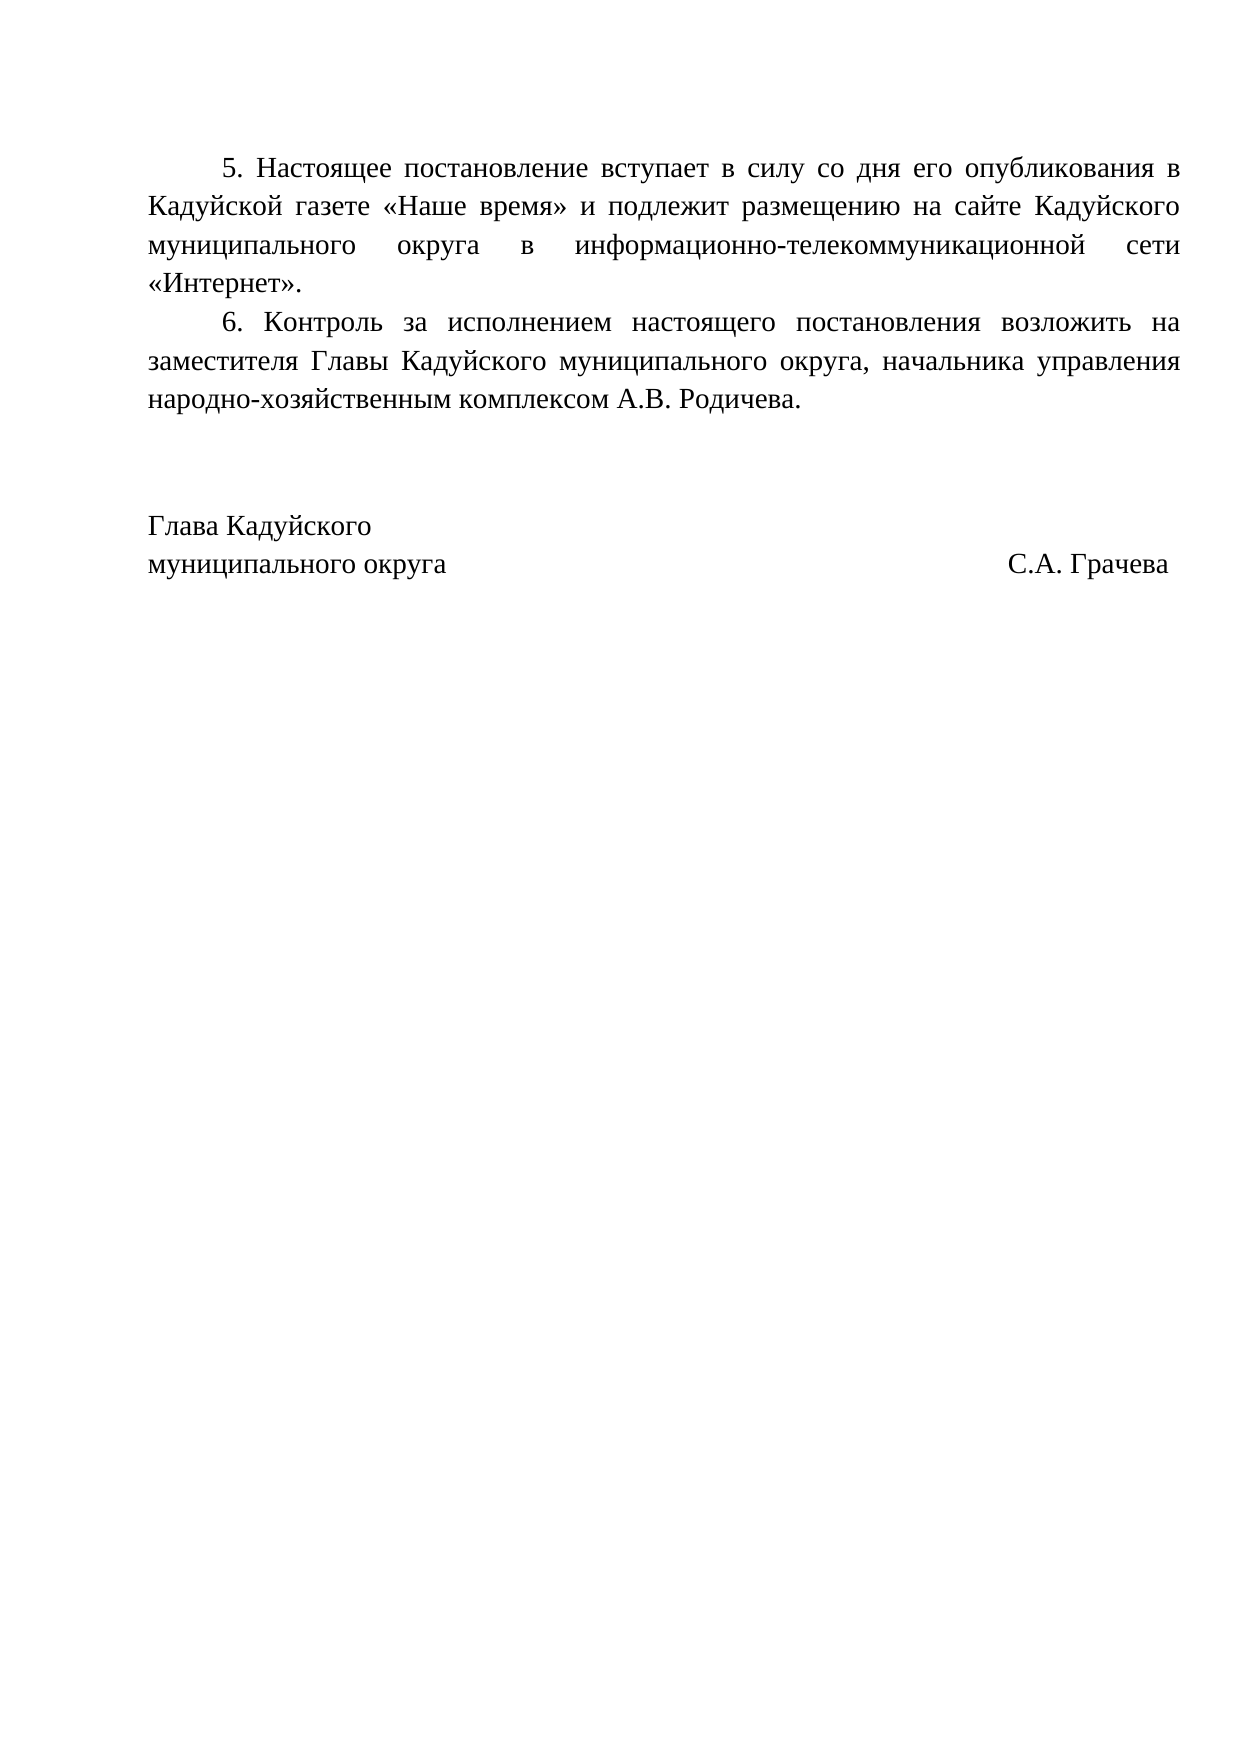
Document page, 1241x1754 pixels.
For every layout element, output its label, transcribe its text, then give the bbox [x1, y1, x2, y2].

text 6. Контроль за исполнением настоящего постановления возложить на заместителя Главы Кадуйского муниципального округа, начальника управления народно-хозяйственным комплексом А.В. Родичева. [148, 304, 1181, 415]
text Глава Кадуйского [148, 508, 1181, 541]
text муниципального округа С.А. Грачева [148, 546, 1181, 580]
text 5. Настоящее постановление вступает в силу со дня его опубликования в Кадуйской газете «Наше время» и подлежит размещению на сайте Кадуйского муниципального округа в информационно-телекоммуникационной сети «Интернет». [148, 150, 1181, 299]
